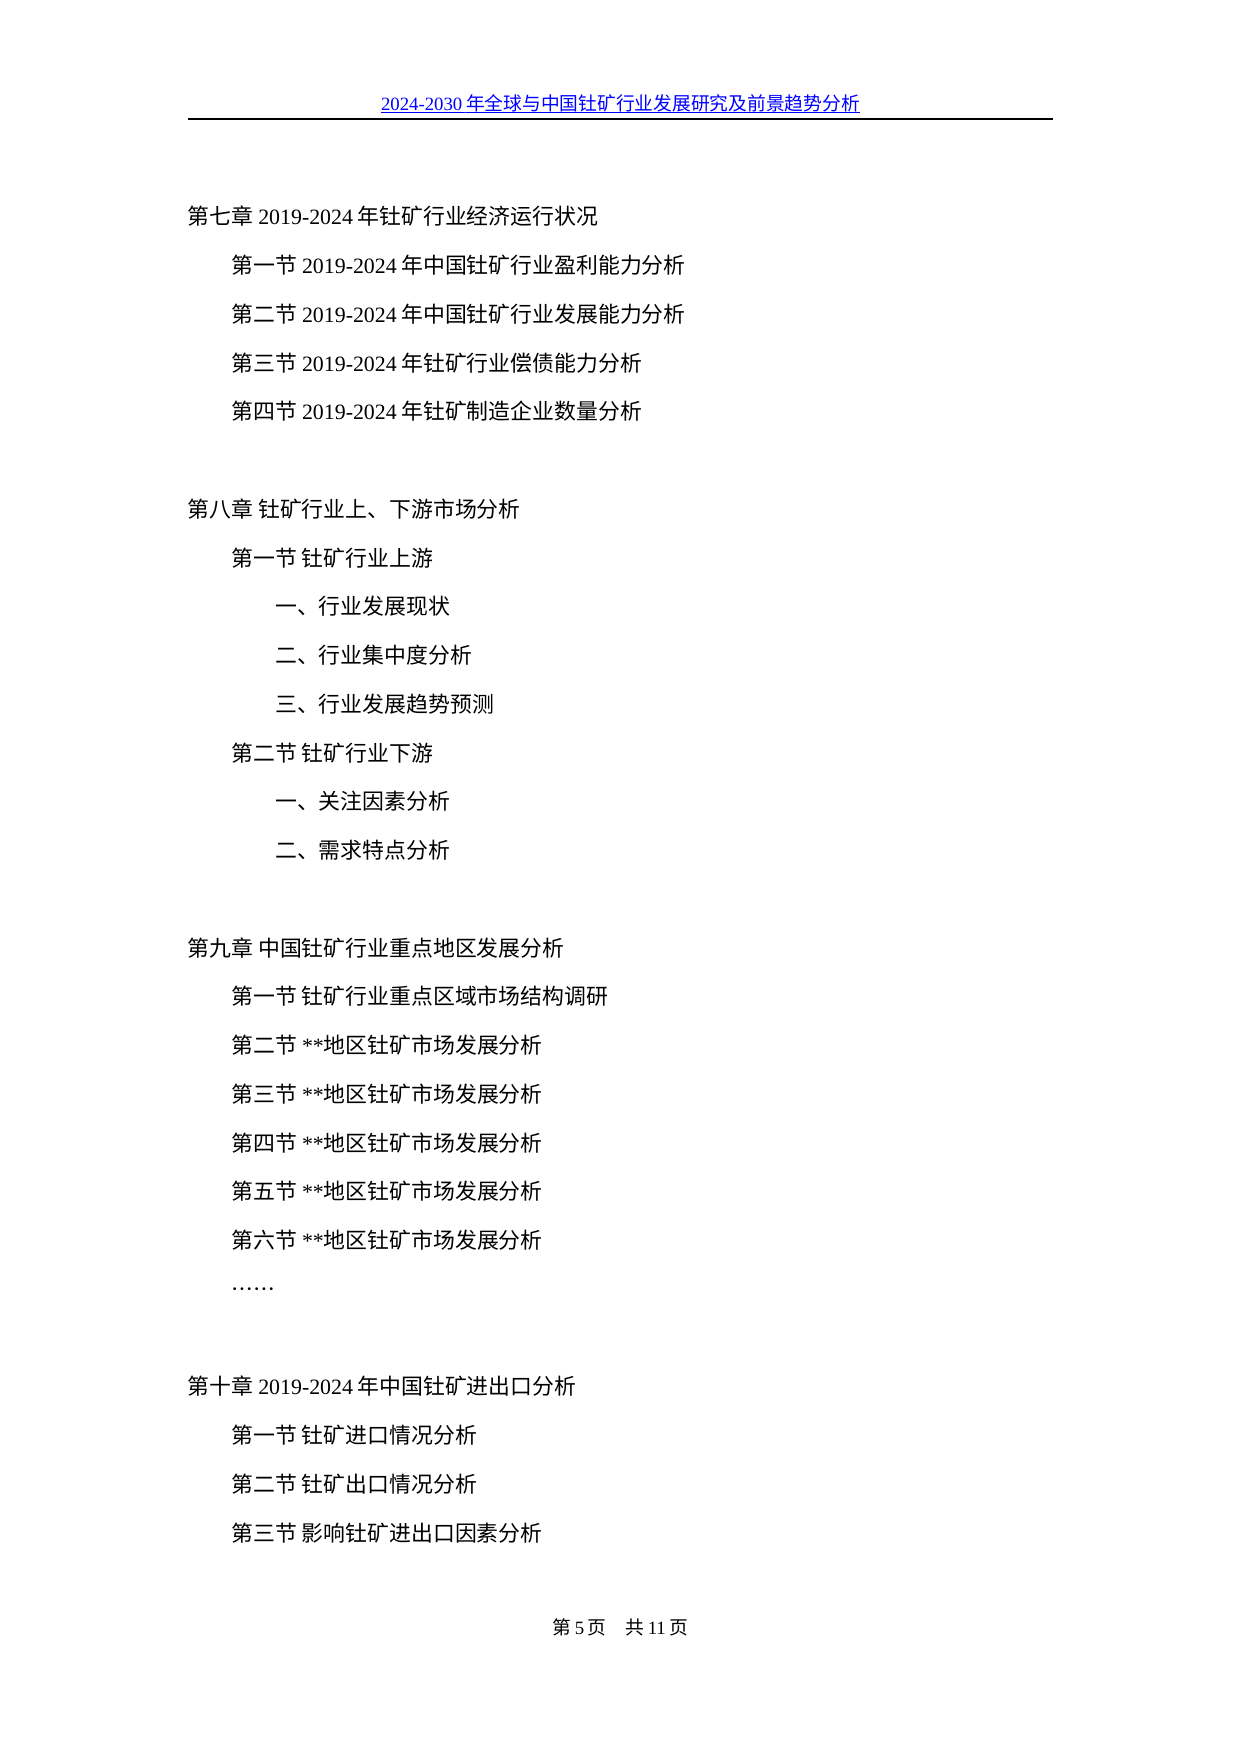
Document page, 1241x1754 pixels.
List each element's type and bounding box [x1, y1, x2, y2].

text [187, 150, 1053, 1548]
